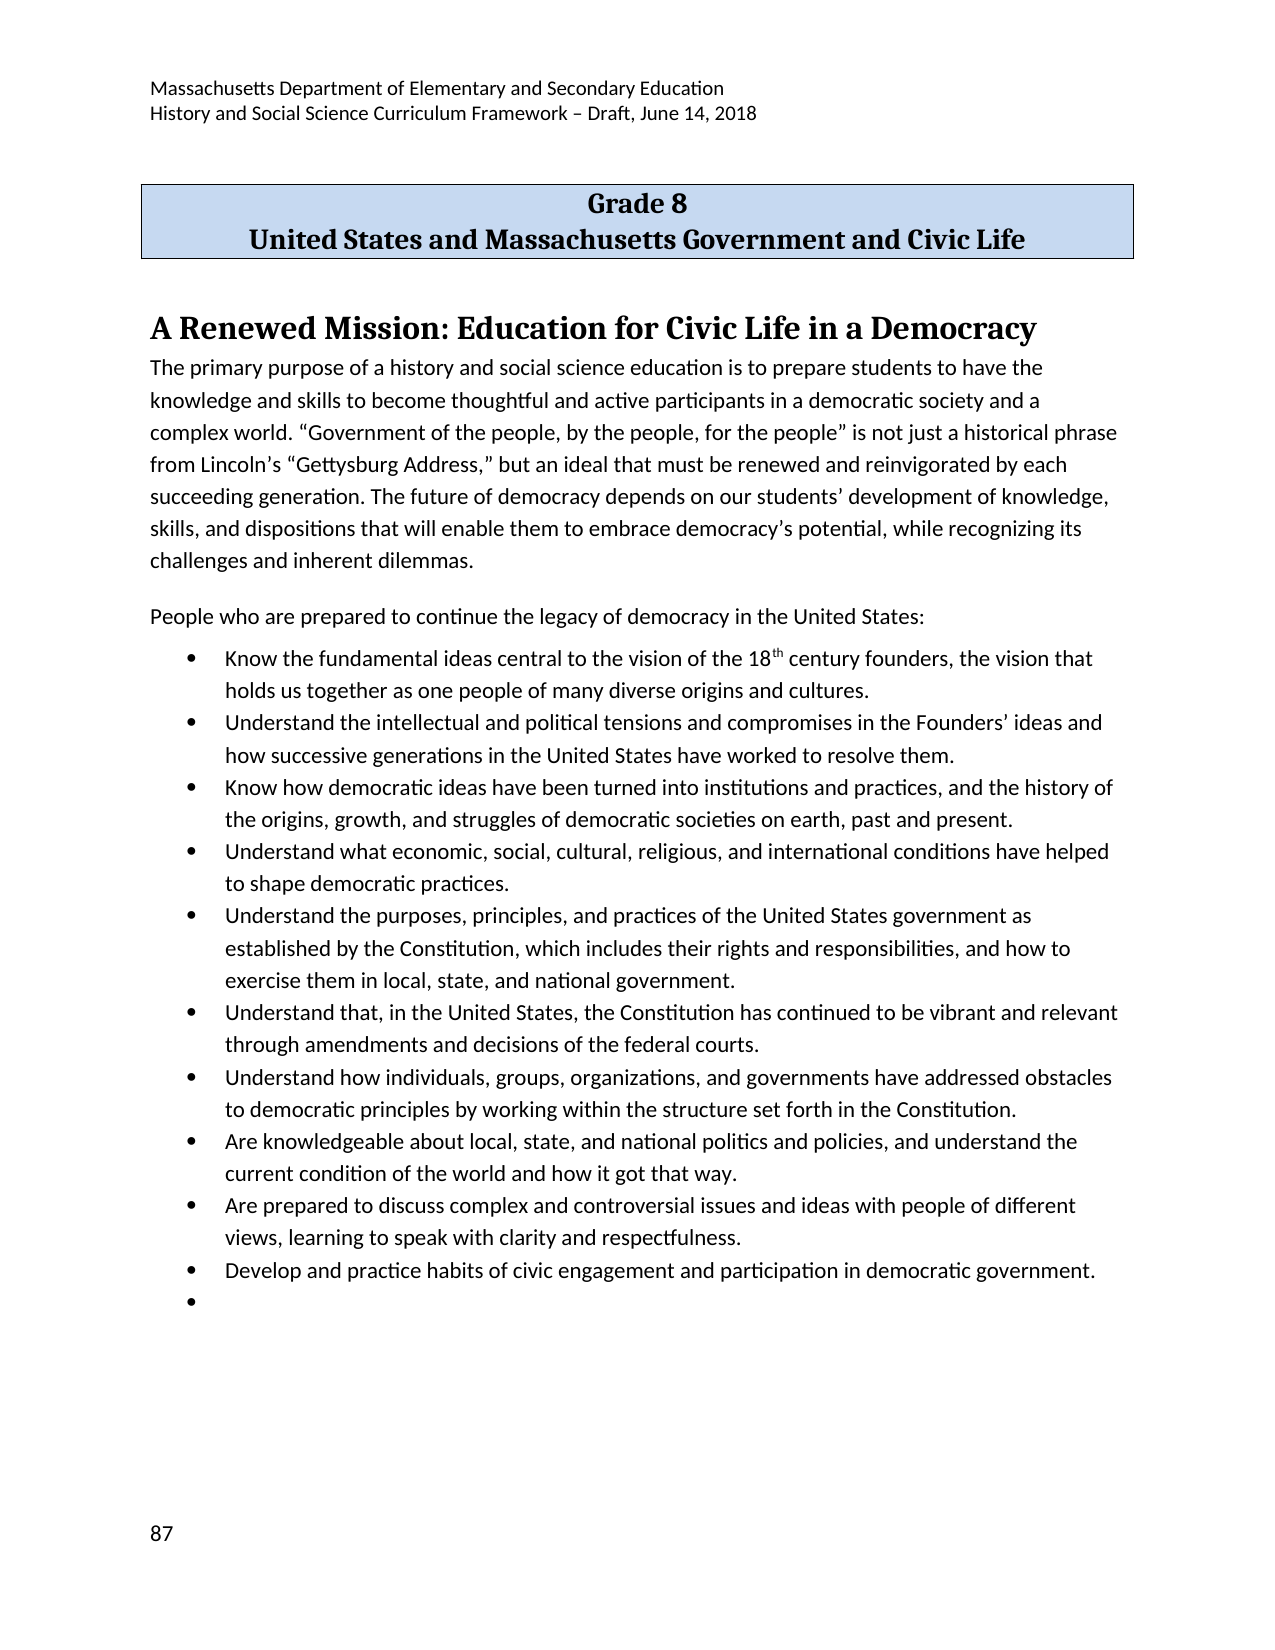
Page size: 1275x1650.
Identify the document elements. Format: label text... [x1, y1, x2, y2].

list Know how democratic ideas have been turned into institutions and practices, and the history of the origins, growth, and struggles of democratic societies on earth, past and present. [187, 773, 1125, 833]
text The primary purpose of a history and social science education is to prepare students to have the knowledge and skills to become thoughtful and active participants in a democratic society and a complex world. “Government of the people, by the people, for the people” is not just a historical phrase from Lincoln’s “Gettysburg Address,” but an ideal that must be renewed and reinvigorated by each succeeding generation. The future of democracy depends on our students’ development of knowledge, skills, and dispositions that will enable them to embrace democracy’s potential, while recognizing its challenges and inherent dilemmas. [150, 353, 1125, 575]
text Grade 8 [142, 185, 1133, 223]
list Understand what economic, social, cultural, religious, and international conditions have helped to shape democratic practices. [187, 837, 1125, 897]
text United States and Massachusetts Government and Civic Life [142, 223, 1133, 258]
list Understand how individuals, groups, organizations, and governments have addressed obstacles to democratic principles by working within the structure set forth in the Constitution. [187, 1063, 1125, 1123]
list Develop and practice habits of civic engagement and participation in democratic government. [187, 1256, 1125, 1284]
list Know the fundamental ideas central to the vision of the 18th century founders, the vision that holds us together as one people of many diverse origins and cultures. [187, 644, 1125, 704]
subtitle A Renewed Mission: Education for Civic Life in a Democracy [150, 309, 1125, 348]
list Understand the purposes, principles, and practices of the United States government as established by the Constitution, which includes their rights and responsibilities, and how to exercise them in local, state, and national government. [187, 902, 1125, 994]
list Are prepared to discuss complex and controversial issues and ideas with people of different views, learning to speak with clarity and respectfulness. [187, 1191, 1125, 1252]
list Are knowledgeable about local, state, and national politics and policies, and understand the current condition of the world and how it got that way. [187, 1127, 1125, 1187]
list Understand that, in the United States, the Constitution has continued to be vibrant and relevant through amendments and decisions of the federal courts. [187, 998, 1125, 1058]
text People who are prepared to continue the legacy of democracy in the United States: [150, 602, 1125, 630]
list Understand the intellectual and political tensions and compromises in the Founders’ ideas and how successive generations in the United States have worked to resolve them. [187, 708, 1125, 769]
